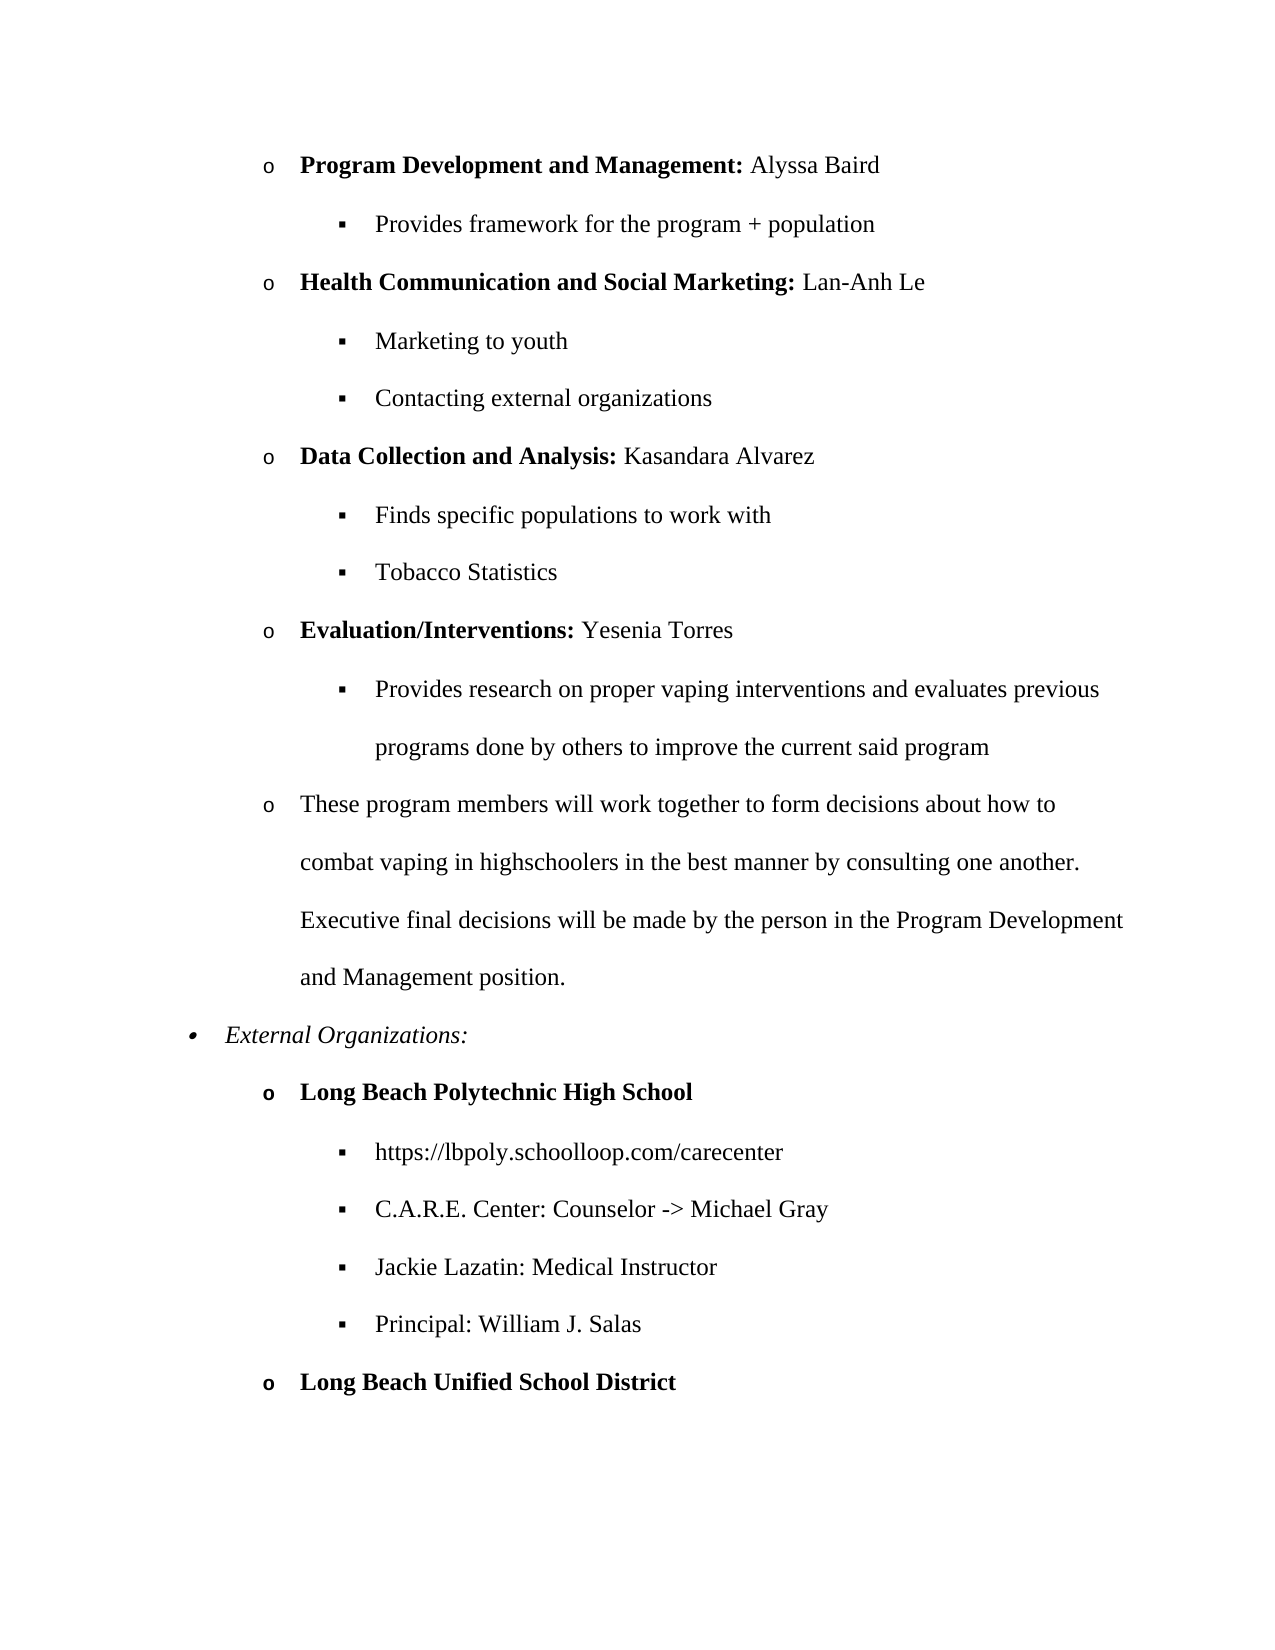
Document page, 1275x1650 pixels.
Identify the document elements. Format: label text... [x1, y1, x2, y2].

list Data Collection and Analysis: Kasandara Alvarez [262, 441, 1125, 470]
list https://lbpoly.schoolloop.com/carecenter [337, 1137, 1125, 1165]
list Principal: William J. Salas [337, 1309, 1125, 1338]
list Long Beach Unified School District [262, 1367, 1125, 1396]
list These program members will work together to form decisions about how to combat vaping in highschoolers in the best manner by consulting one another. Executive final decisions will be made by the person in the Program Development and Management position. [262, 789, 1125, 991]
list Long Beach Polytechnic High School [262, 1077, 1125, 1107]
list Marketing to youth [337, 326, 1125, 354]
list Provides framework for the program + population [337, 209, 1125, 238]
list Health Communication and Social Marketing: Lan-Anh Le [262, 267, 1125, 296]
list Program Development and Management: Alyssa Baird [262, 150, 1125, 179]
list Evaluation/Interventions: Yesenia Torres [262, 615, 1125, 644]
list Jackie Lazatin: Medical Instructor [337, 1252, 1125, 1280]
list Finds specific populations to work with [337, 500, 1125, 529]
list Provides research on proper vaping interventions and evaluates previous programs done by others to improve the current said program [337, 674, 1125, 760]
list External Organizations: [187, 1020, 1125, 1049]
list C.A.R.E. Center: Counselor -> Michael Gray [337, 1194, 1125, 1223]
list Tobacco Statistics [337, 557, 1125, 586]
list Contacting external organizations [337, 383, 1125, 412]
